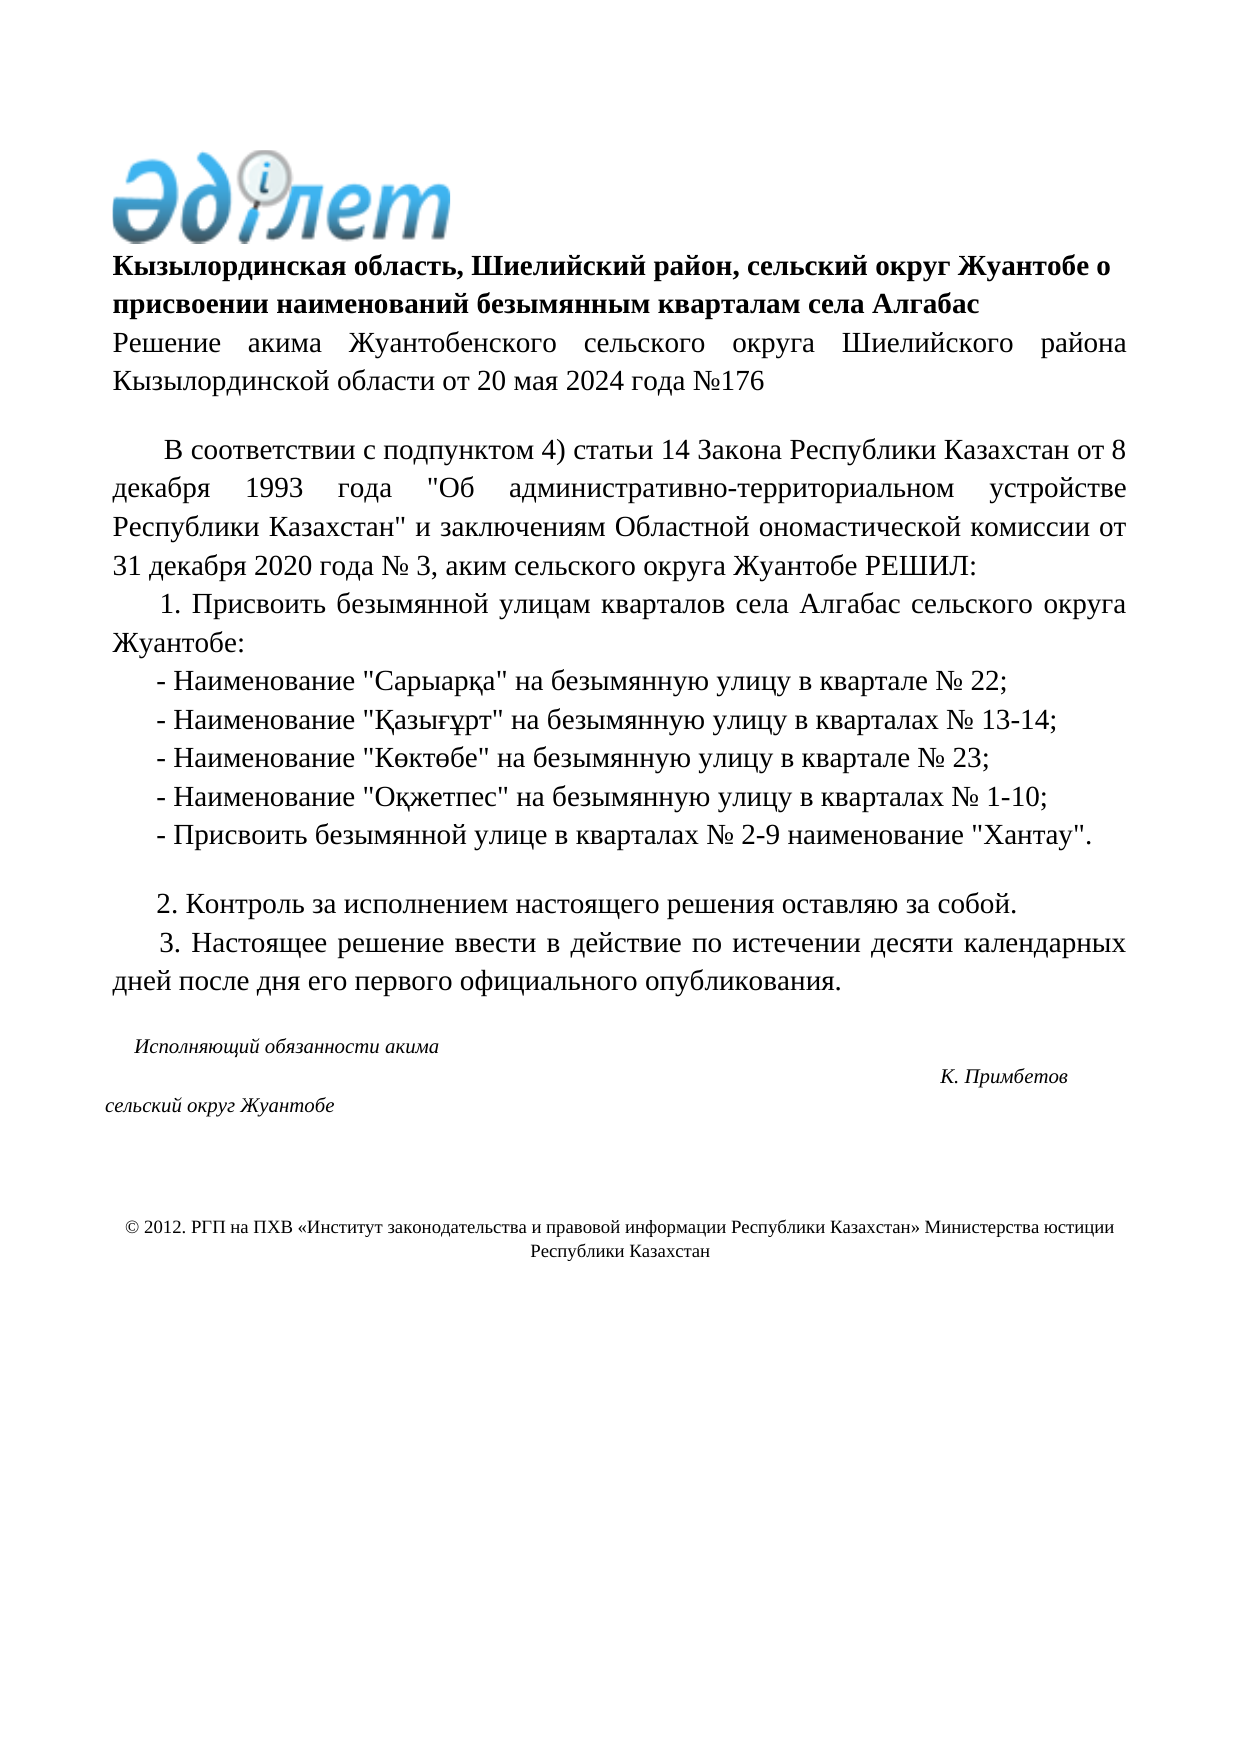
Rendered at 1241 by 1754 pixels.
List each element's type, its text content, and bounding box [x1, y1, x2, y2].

text - Наименование "Көктөбе" на безымянную улицу в квартале № 23; [112, 740, 1128, 774]
text 1. Присвоить безымянной улицам кварталов села Алгабас сельского округа Жуантобе: [112, 586, 1128, 658]
text - Наименование "Сарыарқа" на безымянную улицу в квартале № 22; [112, 663, 1128, 697]
text - Наименование "Оқжетпес" на безымянную улицу в кварталах № 1-10; [112, 779, 1128, 812]
text - Наименование "Қазығұрт" на безымянную улицу в кварталах № 13-14; [112, 702, 1128, 735]
text В соответствии с подпунктом 4) статьи 14 Закона Республики Казахстан от 8 декабря 1993 года "Об административно-территориальном устройстве Республики Казахстан" и заключениям Областной ономастической комиссии от 31 декабря 2020 года № 3, аким сельского округа Жуантобе РЕШИЛ: [112, 432, 1128, 581]
text Кызылординская область, Шиелийский район, сельский округ Жуантобе о присвоении наименований безымянным кварталам села Алгабас [112, 248, 1128, 320]
table_header Исполняющий обязанности акима сельский округ Жуантобе [101, 1032, 939, 1125]
text Решение акима Жуантобенского сельского округа Шиелийского района Кызылординской области от 20 мая 2024 года №176 [112, 325, 1128, 397]
text © 2012. РГП на ПХВ «Институт законодательства и правовой информации Республики Казахстан» Министерства юстиции Республики Казахстан [112, 1216, 1128, 1262]
picture [112, 150, 451, 244]
text 2. Контроль за исполнением настоящего решения оставляю за собой. [112, 886, 1128, 920]
text 3. Настоящее решение ввести в действие по истечении десяти календарных дней после дня его первого официального опубликования. [112, 925, 1128, 997]
table_header К. Примбетов [939, 1032, 1240, 1125]
text - Присвоить безымянной улице в кварталах № 2-9 наименование "Хантау". [112, 817, 1128, 851]
